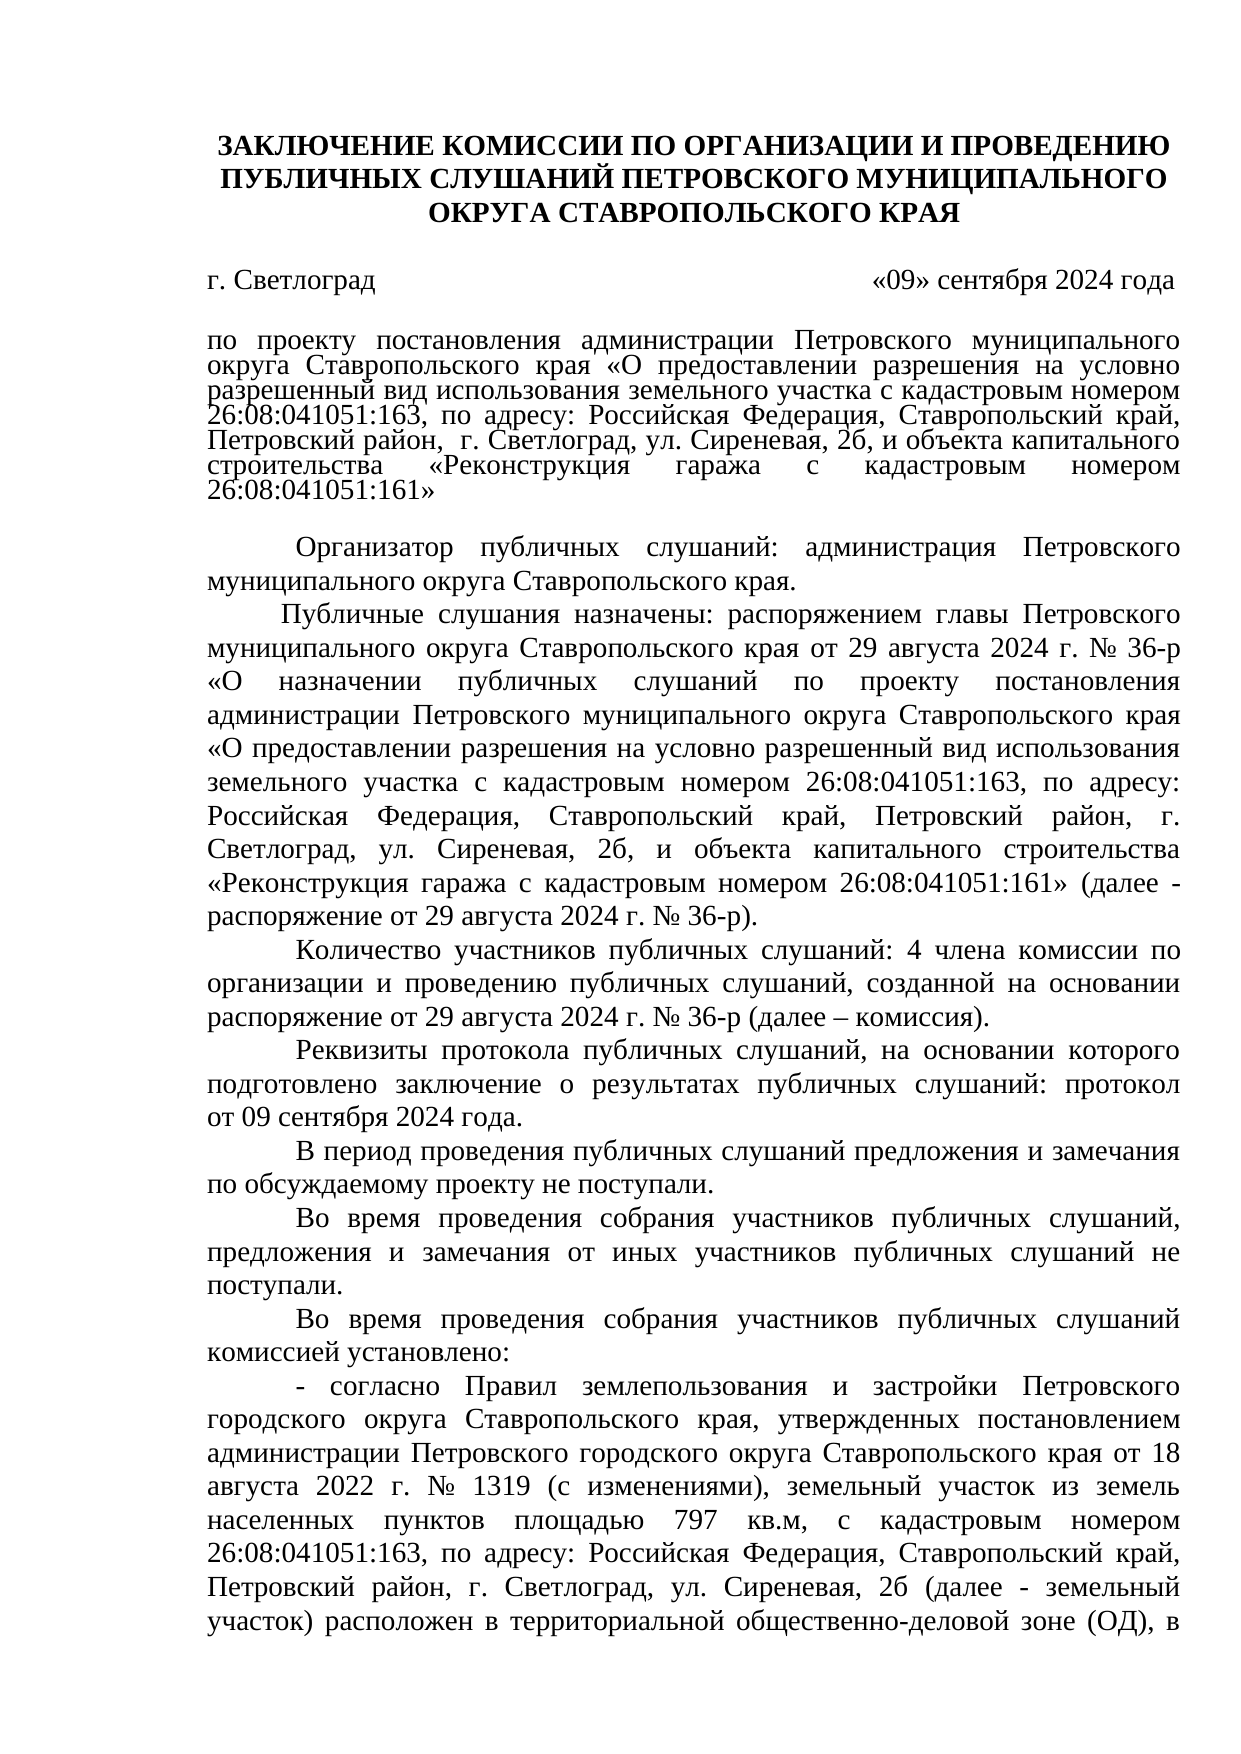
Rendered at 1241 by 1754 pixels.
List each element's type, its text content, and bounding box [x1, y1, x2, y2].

text В период проведения публичных слушаний предложения и замечания по обсуждаемому проекту не поступали. [207, 1133, 1181, 1200]
text Во время проведения собрания участников публичных слушаний комиссией установлено: [207, 1301, 1181, 1368]
text Публичные слушания назначены: распоряжением главы Петровского муниципального округа Ставропольского края от 29 августа 2024 г. № 36-р «О назначении публичных слушаний по проекту постановления администрации Петровского муниципального округа Ставропольского края «О предоставлении разрешения на условно разрешенный вид использования земельного участка с кадастровым номером 26:08:041051:163, по адресу: Российская Федерация, Ставропольский край, Петровский район, г. Светлоград, ул. Сиреневая, 2б, и объекта капитального строительства «Реконструкция гаража с кадастровым номером 26:08:041051:161» (далее - распоряжение от 29 августа 2024 г. № 36-р). [207, 596, 1181, 932]
text Реквизиты протокола публичных слушаний, на основании которого подготовлено заключение о результатах публичных слушаний: протокол от 09 сентября 2024 года. [207, 1032, 1181, 1133]
text Во время проведения собрания участников публичных слушаний, предложения и замечания от иных участников публичных слушаний не поступали. [207, 1200, 1181, 1301]
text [207, 1368, 1181, 1636]
text Количество участников публичных слушаний: 4 члена комиссии по организации и проведению публичных слушаний, созданной на основании распоряжение от 29 августа 2024 г. № 36-р (далее – комиссия). [207, 932, 1181, 1032]
text по проекту постановления администрации Петровского муниципального округа Ставропольского края «О предоставлении разрешения на условно разрешенный вид использования земельного участка с кадастровым номером 26:08:041051:163, по адресу: Российская Федерация, Ставропольский край, Петровский район, г. Светлоград, ул. Сиреневая, 2б, и объекта капитального строительства «Реконструкция гаража с кадастровым номером 26:08:041051:161» [207, 329, 1181, 504]
text г. Светлоград «09» сентября 2024 года [207, 262, 1181, 296]
text ЗАКЛЮЧЕНИЕ КОМИССИИ ПО ОРГАНИЗАЦИИ И ПРОВЕДЕНИЮ ПУБЛИЧНЫХ СЛУШАНИЙ ПЕТРОВСКОГО МУНИЦИПАЛЬНОГО ОКРУГА СТАВРОПОЛЬСКОГО КРАЯ [207, 128, 1181, 229]
text Организатор публичных слушаний: администрация Петровского муниципального округа Ставропольского края. [207, 529, 1181, 596]
